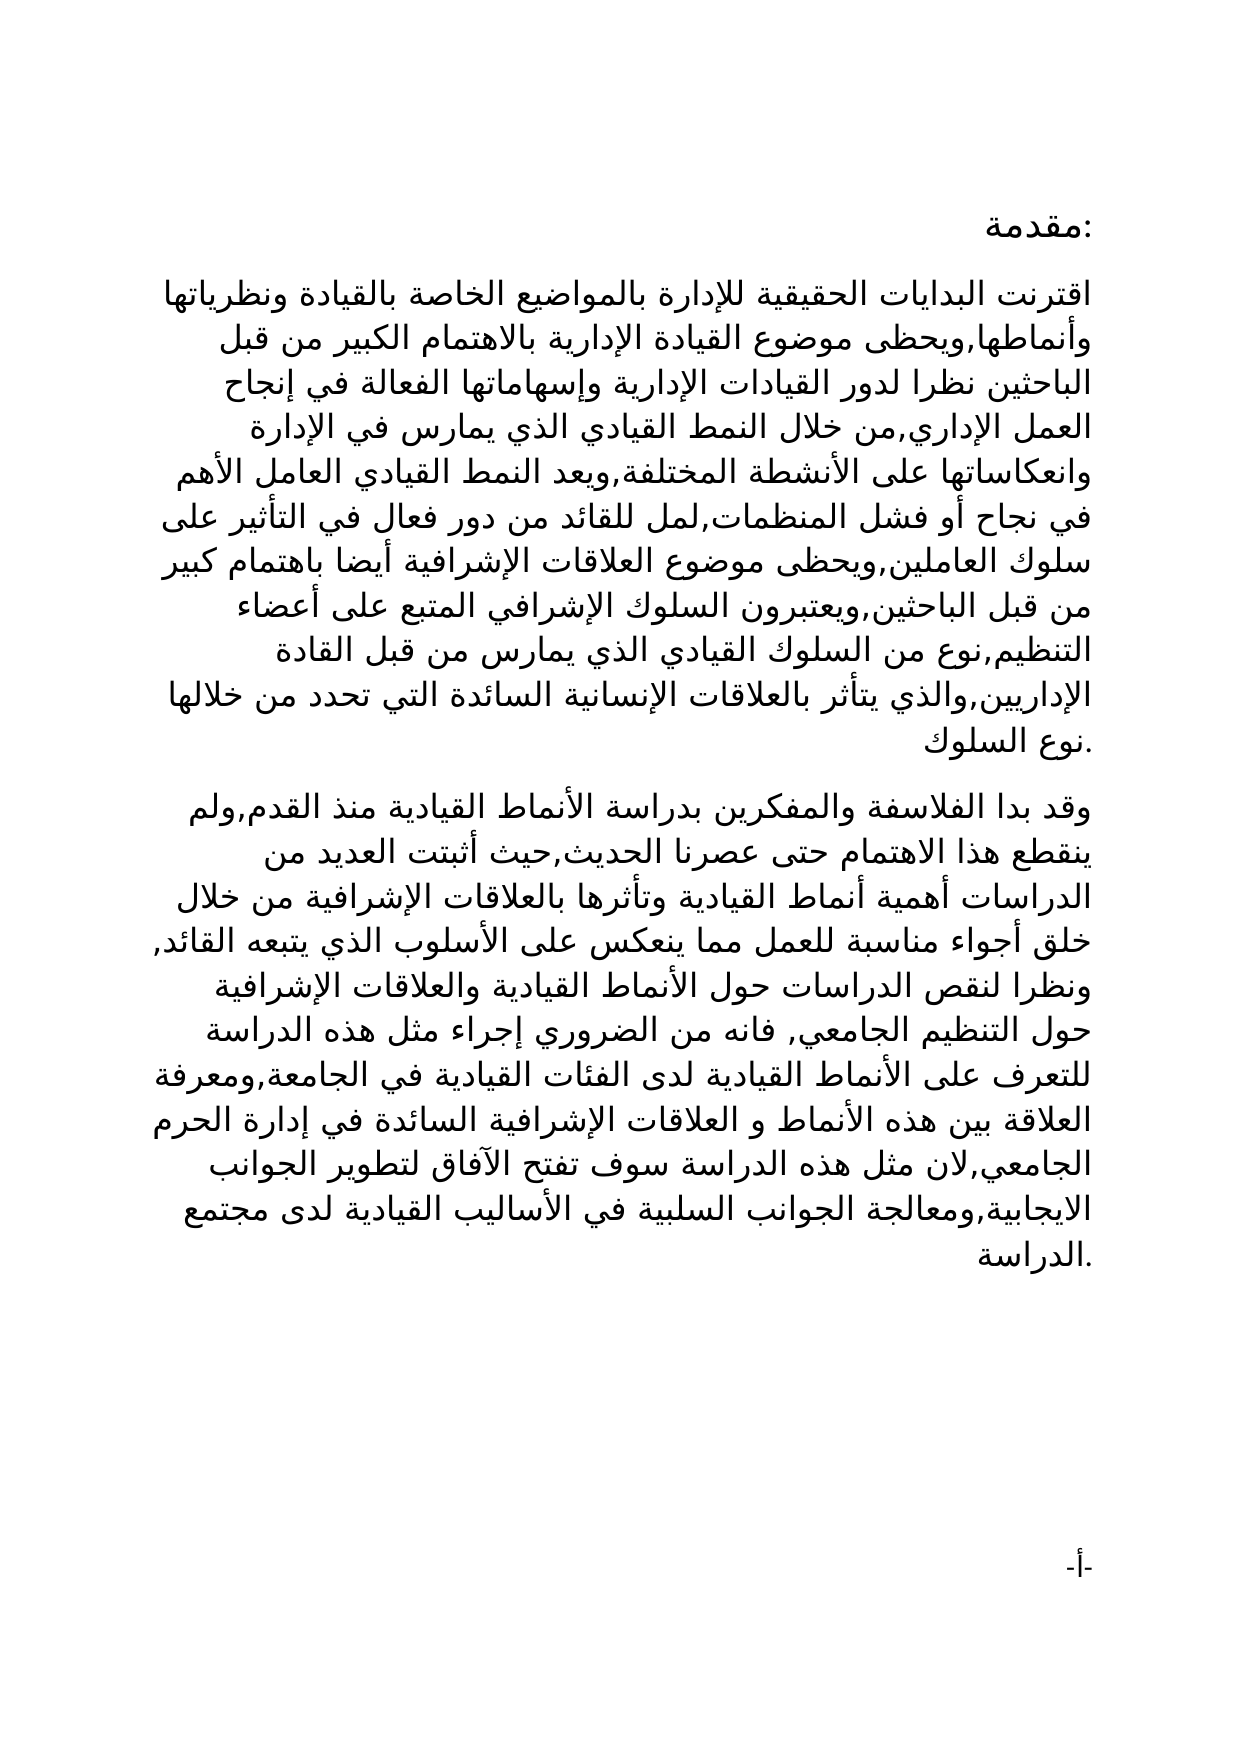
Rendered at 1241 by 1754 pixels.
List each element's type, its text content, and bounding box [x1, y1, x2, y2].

text مقدمة: [148, 201, 1093, 246]
text اقترنت البدايات الحقيقية للإدارة بالمواضيع الخاصة بالقيادة ونظرياتها وأنماطها,ويحظى موضوع القيادة الإدارية بالاهتمام الكبير من قبل الباحثين نظرا لدور القيادات الإدارية وإسهاماتها الفعالة في إنجاح العمل الإداري,من خلال النمط القيادي الذي يمارس في الإدارة وانعكاساتها على الأنشطة المختلفة,ويعد النمط القيادي العامل الأهم في نجاح أو فشل المنظمات,لمل للقائد من دور فعال في التأثير على سلوك العاملين,ويحظى موضوع العلاقات الإشرافية أيضا باهتمام كبير من قبل الباحثين,ويعتبرون السلوك الإشرافي المتبع على أعضاء التنظيم,نوع من السلوك القيادي الذي يمارس من قبل القادة الإداريين,والذي يتأثر بالعلاقات الإنسانية السائدة التي تحدد من خلالها نوع السلوك. [148, 274, 1093, 761]
text وقد بدا الفلاسفة والمفكرين بدراسة الأنماط القيادية منذ القدم,ولم ينقطع هذا الاهتمام حتى عصرنا الحديث,حيث أثبتت العديد من الدراسات أهمية أنماط القيادية وتأثرها بالعلاقات الإشرافية من خلال خلق أجواء مناسبة للعمل مما ينعكس على الأسلوب الذي يتبعه القائد, ونظرا لنقص الدراسات حول الأنماط القيادية والعلاقات الإشرافية حول التنظيم الجامعي, فانه من الضروري إجراء مثل هذه الدراسة للتعرف على الأنماط القيادية لدى الفئات القيادية في الجامعة,ومعرفة العلاقة بين هذه الأنماط و العلاقات الإشرافية السائدة في إدارة الحرم الجامعي,لان مثل هذه الدراسة سوف تفتح الآفاق لتطوير الجوانب الايجابية,ومعالجة الجوانب السلبية في الأساليب القيادية لدى مجتمع الدراسة. [148, 788, 1093, 1275]
text -أ- [148, 1549, 1093, 1584]
